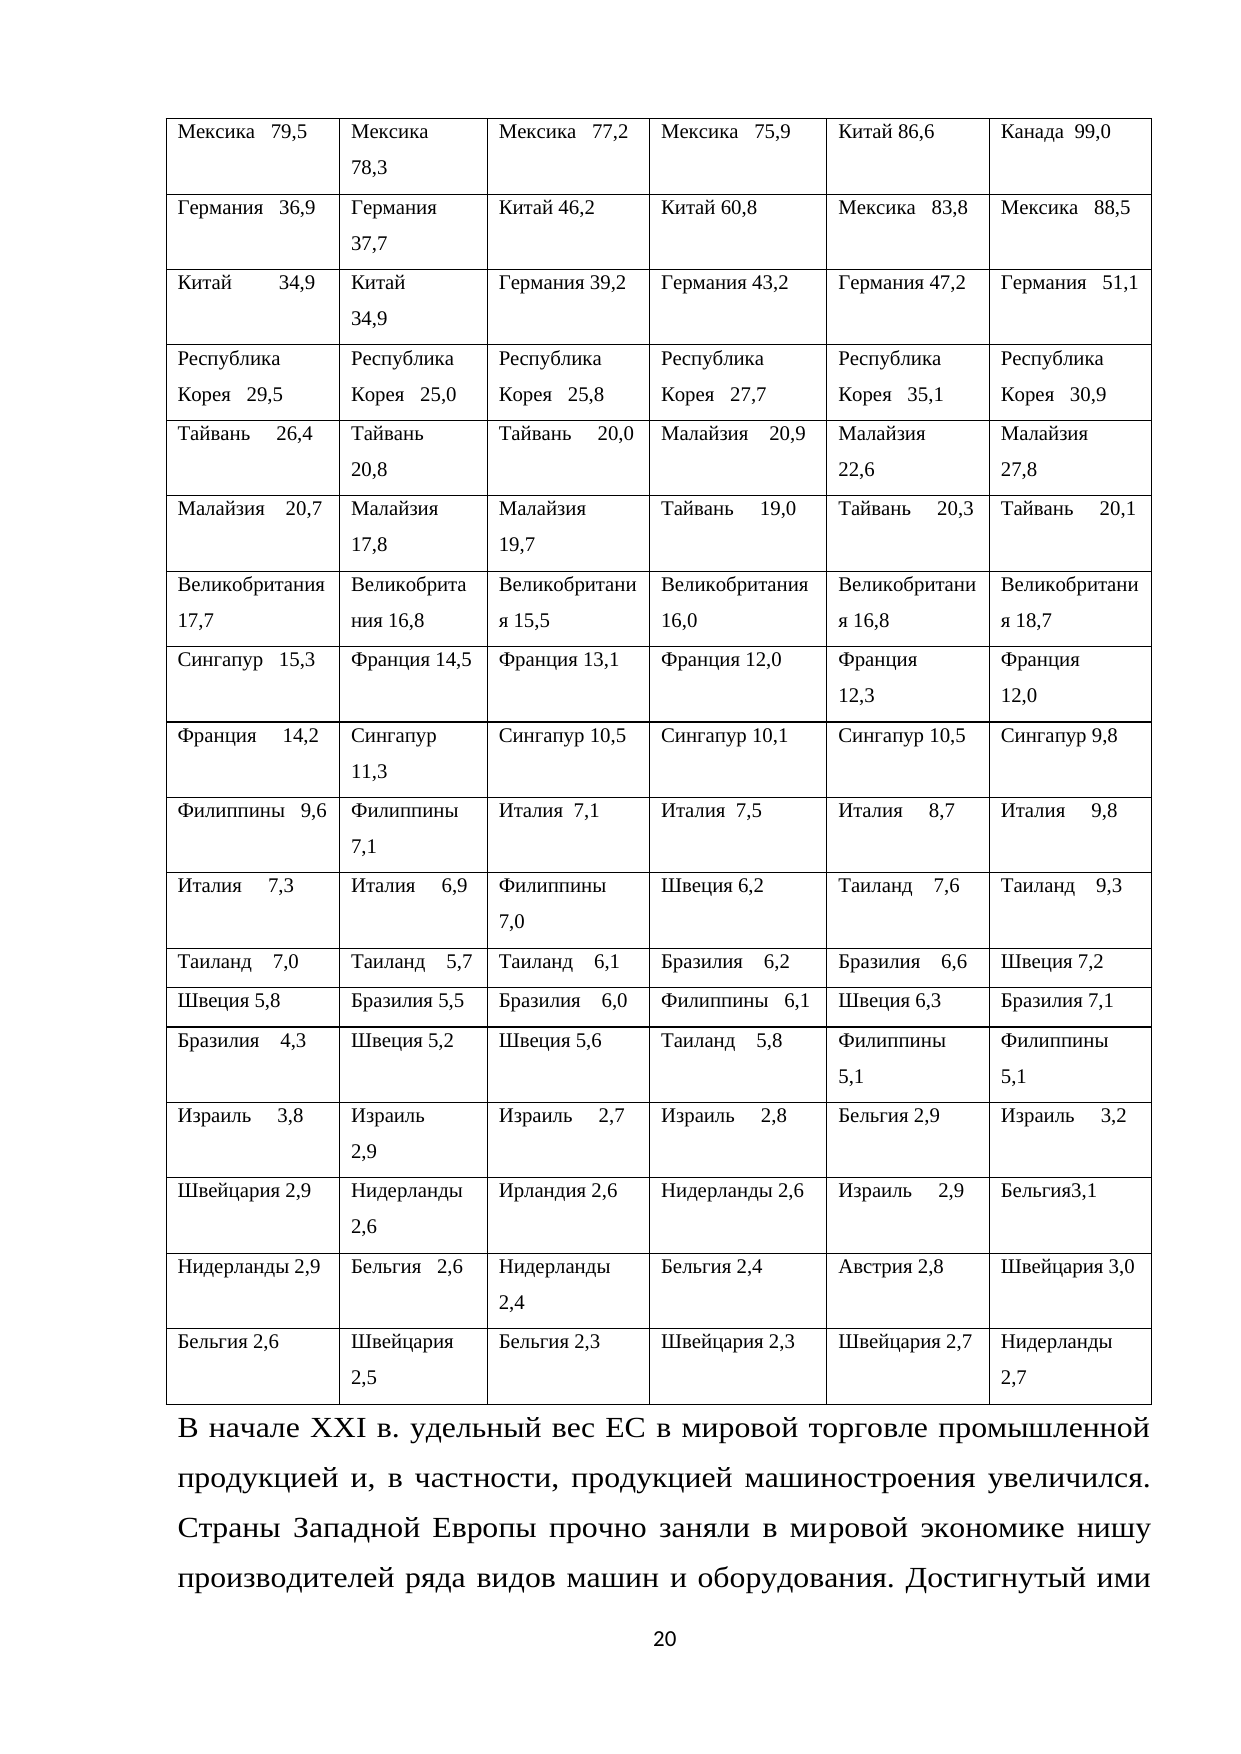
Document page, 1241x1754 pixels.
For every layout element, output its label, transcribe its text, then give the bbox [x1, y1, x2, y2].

table_cell Бельгия 2,6 [340, 1254, 487, 1328]
table_cell Швейцария 2,7 [827, 1329, 989, 1403]
table_cell Швейцария 2,3 [650, 1329, 826, 1403]
table_cell Малайзия 20,9 [650, 421, 826, 495]
table_cell Израиль 3,8 [167, 1103, 339, 1177]
table_cell Филиппины 6,1 [650, 988, 826, 1026]
table_cell Великобритания 16,8 [340, 572, 487, 646]
table_cell Тайвань 19,0 [650, 496, 826, 571]
table_cell Израиль 2,7 [488, 1103, 649, 1177]
table_cell Филиппины 5,1 [990, 1028, 1151, 1102]
table_cell Италия 6,9 [340, 873, 487, 948]
table_cell Филиппины 7,0 [488, 873, 649, 948]
table_cell Мексика 78,3 [340, 119, 487, 193]
table_cell Республика Корея 25,8 [488, 345, 649, 420]
table_cell Канада 99,0 [990, 119, 1151, 193]
table_cell Швеция 6,2 [650, 873, 826, 948]
table_cell Италия 9,8 [990, 798, 1151, 872]
table_cell Мексика 77,2 [488, 119, 649, 193]
table_cell Республика Корея 27,7 [650, 345, 826, 420]
table_cell Великобритания 15,5 [488, 572, 649, 646]
table_cell Швейцария 2,9 [167, 1178, 339, 1253]
table_cell Сингапур 10,5 [827, 723, 989, 797]
table_cell Тайвань 20,1 [990, 496, 1151, 571]
table_cell Германия 47,2 [827, 270, 989, 344]
table_cell Таиланд 5,8 [650, 1028, 826, 1102]
table_cell Таиланд 7,0 [167, 949, 339, 987]
table_cell Израиль 3,2 [990, 1103, 1151, 1177]
table_cell Филиппины 7,1 [340, 798, 487, 872]
table_cell Сингапур 9,8 [990, 723, 1151, 797]
table_cell Франция 12,0 [990, 647, 1151, 721]
table_cell Нидерланды 2,4 [488, 1254, 649, 1328]
table_cell Мексика 79,5 [167, 119, 339, 193]
table_cell Бразилия 5,5 [340, 988, 487, 1026]
table_cell Великобритания 16,0 [650, 572, 826, 646]
table_cell Таиланд 9,3 [990, 873, 1151, 948]
table_cell Нидерланды 2,6 [340, 1178, 487, 1253]
table_cell Швеция 5,8 [167, 988, 339, 1026]
table_cell Швейцария 2,5 [340, 1329, 487, 1403]
table_cell Мексика 88,5 [990, 195, 1151, 269]
table_cell Израиль 2,8 [650, 1103, 826, 1177]
table_cell Малайзия 19,7 [488, 496, 649, 571]
table_cell Италия 7,5 [650, 798, 826, 872]
table_cell Малайзия 27,8 [990, 421, 1151, 495]
table_cell Сингапур 11,3 [340, 723, 487, 797]
table_cell Мексика 75,9 [650, 119, 826, 193]
table_cell Республика Корея 35,1 [827, 345, 989, 420]
table_cell Швеция 7,2 [990, 949, 1151, 987]
table_cell Франция 13,1 [488, 647, 649, 721]
table_cell Германия 37,7 [340, 195, 487, 269]
table_cell Франция 14,5 [340, 647, 487, 721]
table_cell Италия 7,3 [167, 873, 339, 948]
table_cell Таиланд 5,7 [340, 949, 487, 987]
table_cell Франция 12,3 [827, 647, 989, 721]
table_cell Малайзия 22,6 [827, 421, 989, 495]
table_cell Германия 39,2 [488, 270, 649, 344]
table_cell Германия 36,9 [167, 195, 339, 269]
table_cell Китай 46,2 [488, 195, 649, 269]
table_cell Швеция 5,6 [488, 1028, 649, 1102]
table_cell Франция 14,2 [167, 723, 339, 797]
table_cell Великобритания 17,7 [167, 572, 339, 646]
table_cell Бразилия 4,3 [167, 1028, 339, 1102]
table_cell Нидерланды 2,9 [167, 1254, 339, 1328]
table_cell Бельгия 2,3 [488, 1329, 649, 1403]
table_cell Малайзия 17,8 [340, 496, 487, 571]
table_cell Китай 34,9 [167, 270, 339, 344]
table_cell Сингапур 15,3 [167, 647, 339, 721]
table_cell Израиль 2,9 [827, 1178, 989, 1253]
table_cell Малайзия 20,7 [167, 496, 339, 571]
table_cell Бельгия 2,9 [827, 1103, 989, 1177]
table_cell Республика Корея 30,9 [990, 345, 1151, 420]
table_cell Таиланд 6,1 [488, 949, 649, 987]
table_cell Нидерланды 2,6 [650, 1178, 826, 1253]
table_cell Бельгия3,1 [990, 1178, 1151, 1253]
table_cell Таиланд 7,6 [827, 873, 989, 948]
table_cell Тайвань 20,0 [488, 421, 649, 495]
table_cell Бельгия 2,4 [650, 1254, 826, 1328]
table_cell Республика Корея 25,0 [340, 345, 487, 420]
table_cell Китай 86,6 [827, 119, 989, 193]
table_cell Филиппины 5,1 [827, 1028, 989, 1102]
table_cell Франция 12,0 [650, 647, 826, 721]
table_cell Швеция 5,2 [340, 1028, 487, 1102]
table_cell Китай 34,9 [340, 270, 487, 344]
table_cell Мексика 83,8 [827, 195, 989, 269]
table_cell Швеция 6,3 [827, 988, 989, 1026]
table_cell Бельгия 2,6 [167, 1329, 339, 1403]
table_cell Бразилия 6,0 [488, 988, 649, 1026]
table_cell Республика Корея 29,5 [167, 345, 339, 420]
table_cell Тайвань 26,4 [167, 421, 339, 495]
table_cell Тайвань 20,3 [827, 496, 989, 571]
table_cell Великобритания 16,8 [827, 572, 989, 646]
table_cell Китай 60,8 [650, 195, 826, 269]
table_cell Германия 51,1 [990, 270, 1151, 344]
table_cell Германия 43,2 [650, 270, 826, 344]
table_cell Швейцария 3,0 [990, 1254, 1151, 1328]
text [177, 1410, 1152, 1594]
table_cell Бразилия 6,2 [650, 949, 826, 987]
table_cell Бразилия 7,1 [990, 988, 1151, 1026]
table_cell Италия 8,7 [827, 798, 989, 872]
table_cell Бразилия 6,6 [827, 949, 989, 987]
table_cell Италия 7,1 [488, 798, 649, 872]
table_cell Израиль 2,9 [340, 1103, 487, 1177]
table_cell Тайвань 20,8 [340, 421, 487, 495]
table_cell Сингапур 10,1 [650, 723, 826, 797]
table_cell Нидерланды 2,7 [990, 1329, 1151, 1403]
table_cell Сингапур 10,5 [488, 723, 649, 797]
table_cell Ирландия 2,6 [488, 1178, 649, 1253]
table_cell Филиппины 9,6 [167, 798, 339, 872]
table_cell Австрия 2,8 [827, 1254, 989, 1328]
table_cell Великобритания 18,7 [990, 572, 1151, 646]
